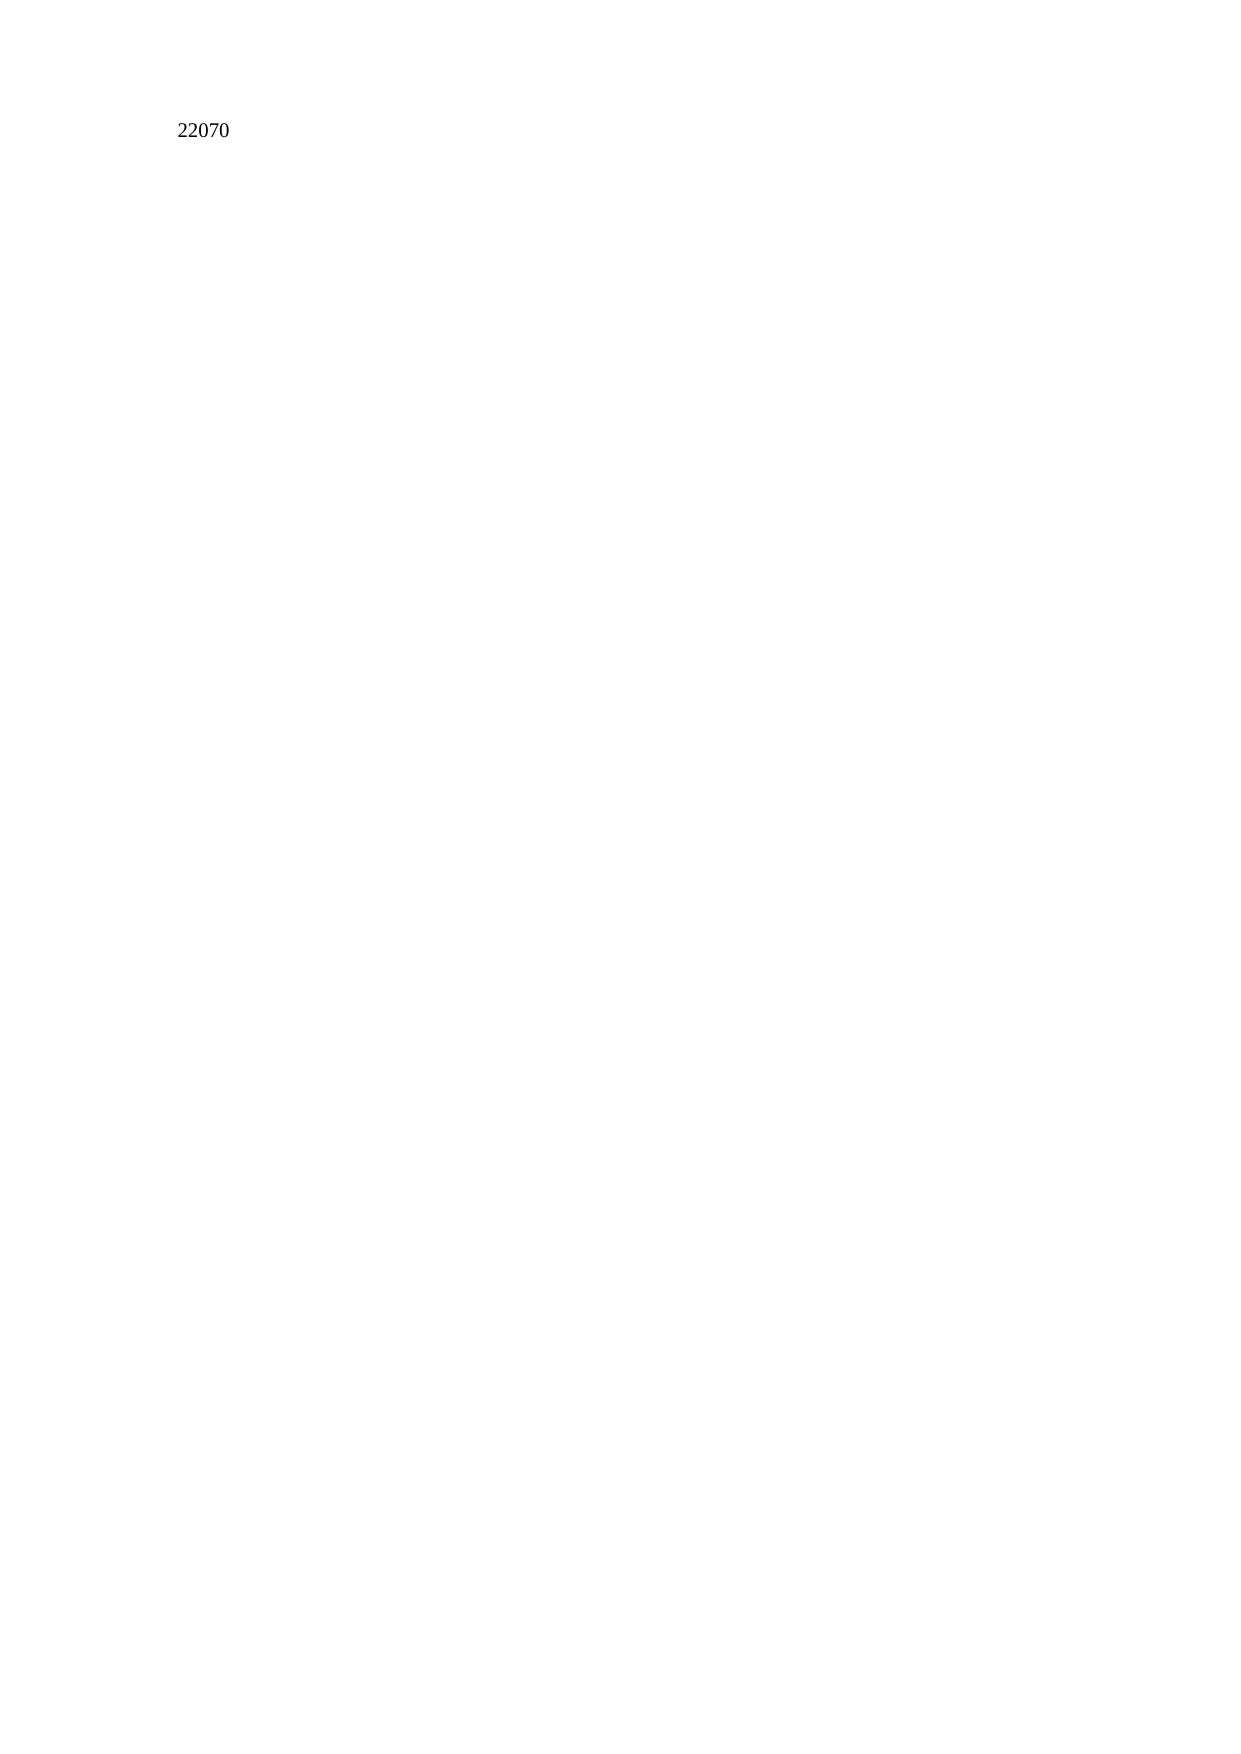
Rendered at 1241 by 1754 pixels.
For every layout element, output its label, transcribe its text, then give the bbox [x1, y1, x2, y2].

text 22070 [177, 118, 1152, 142]
